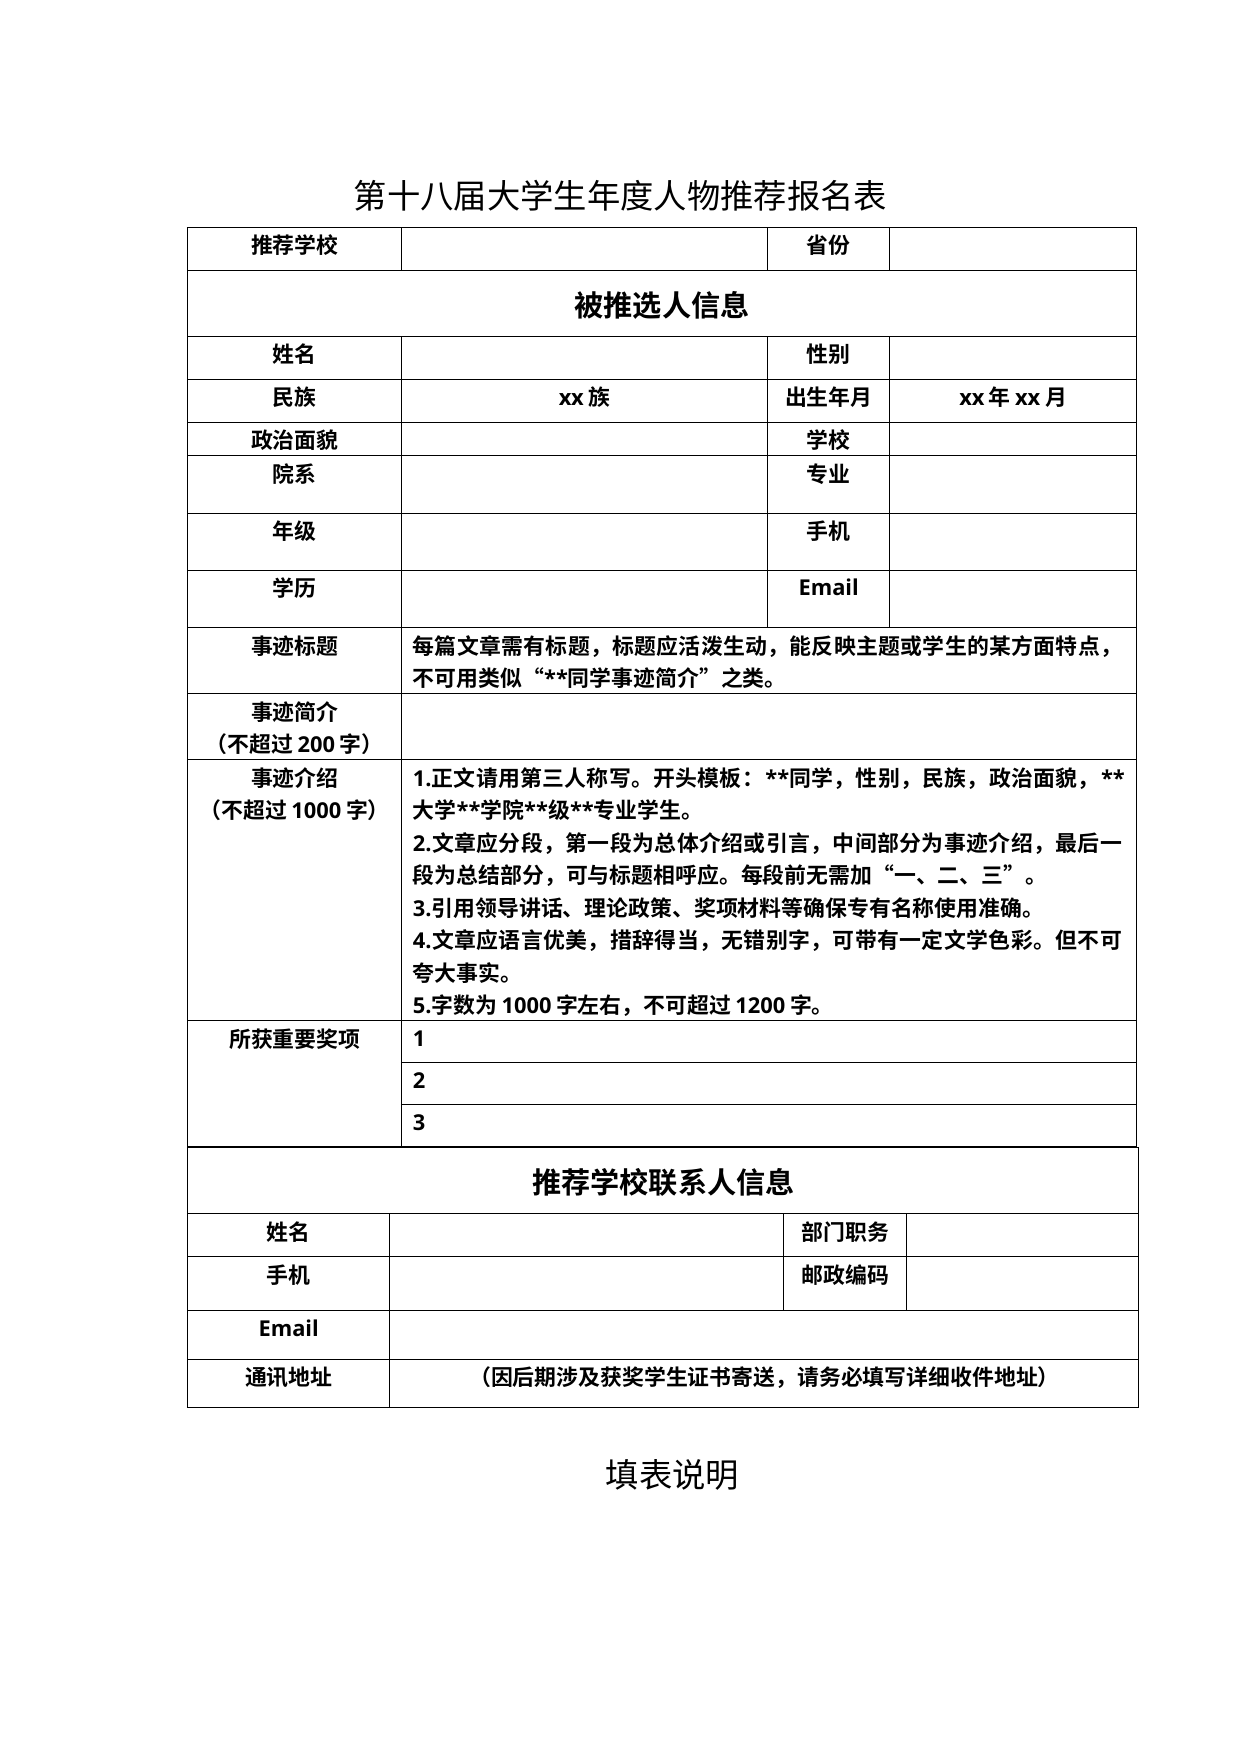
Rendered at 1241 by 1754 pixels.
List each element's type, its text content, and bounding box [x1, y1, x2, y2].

table_cell 姓名 [188, 1214, 389, 1256]
table_cell [402, 456, 767, 513]
text 第十八届大学生年度人物推荐报名表 [187, 162, 1053, 227]
table_cell 1.正文请用第三人称写。开头模板：**同学，性别，民族，政治面貌，**大学**学院**级**专业学生。 2.文章应分段，第一段为总体介绍或引言，中间部分为事迹介绍，最后一段为总结部分，可与标题相呼应。每段前无需加“一、二、三”。 3.引用领导讲话、理论政策、奖项材料等确保专有名称使用准确。 4.文章应语言优美，措辞得当，无错别字，可带有一定文学色彩。但不可夸大事实。 5.字数为1000字左右，不可超过1200字。 [402, 760, 1136, 1020]
table_cell Email [768, 571, 889, 627]
table_cell 事迹介绍 （不超过1000字） [188, 760, 401, 1020]
table_cell 学校 [768, 423, 889, 455]
table_cell 部门职务 [784, 1214, 906, 1256]
table_cell 邮政编码 [784, 1257, 906, 1310]
table_cell 3 [402, 1105, 1136, 1146]
table_cell 手机 [188, 1257, 389, 1310]
table_cell （因后期涉及获奖学生证书寄送，请务必填写详细收件地址） [390, 1360, 1138, 1407]
table_cell [890, 423, 1136, 455]
table_cell xx族 [402, 380, 767, 422]
text 填表说明 [225, 1441, 1053, 1506]
table_cell 性别 [768, 337, 889, 379]
table_cell 2 [402, 1063, 1136, 1104]
table_cell [402, 337, 767, 379]
table_cell [402, 694, 1136, 759]
table_cell [890, 337, 1136, 379]
table_cell 学历 [188, 571, 401, 627]
table_cell 院系 [188, 456, 401, 513]
table_cell 年级 [188, 514, 401, 570]
table_cell 事迹标题 [188, 628, 401, 693]
table_cell [390, 1311, 1138, 1359]
table_cell [390, 1214, 783, 1256]
table_cell 姓名 [188, 337, 401, 379]
table_cell 通讯地址 [188, 1360, 389, 1407]
table_cell xx年xx月 [890, 380, 1136, 422]
table_cell 出生年月 [768, 380, 889, 422]
table_cell [907, 1214, 1138, 1256]
table_cell [402, 571, 767, 627]
table_cell [402, 514, 767, 570]
table_cell 政治面貌 [188, 423, 401, 455]
table_cell [890, 571, 1136, 627]
table_cell 每篇文章需有标题，标题应活泼生动，能反映主题或学生的某方面特点，不可用类似“**同学事迹简介”之类。 [402, 628, 1136, 693]
table_header 推荐学校联系人信息 [188, 1148, 1138, 1213]
table_cell 民族 [188, 380, 401, 422]
table_cell [390, 1257, 783, 1310]
table_cell [907, 1257, 1138, 1310]
table_cell 所获重要奖项 [188, 1021, 401, 1146]
table_cell 被推选人信息 [188, 271, 1136, 336]
table_cell 1 [402, 1021, 1136, 1062]
table_header 省份 [768, 228, 889, 270]
table_cell [890, 514, 1136, 570]
table_header [402, 228, 767, 270]
table_cell 事迹简介 （不超过200字） [188, 694, 401, 759]
table_header [890, 228, 1136, 270]
table_cell 专业 [768, 456, 889, 513]
table_cell 手机 [768, 514, 889, 570]
table_header 推荐学校 [188, 228, 401, 270]
table_cell [402, 423, 767, 455]
table_cell [890, 456, 1136, 513]
table_cell Email [188, 1311, 389, 1359]
